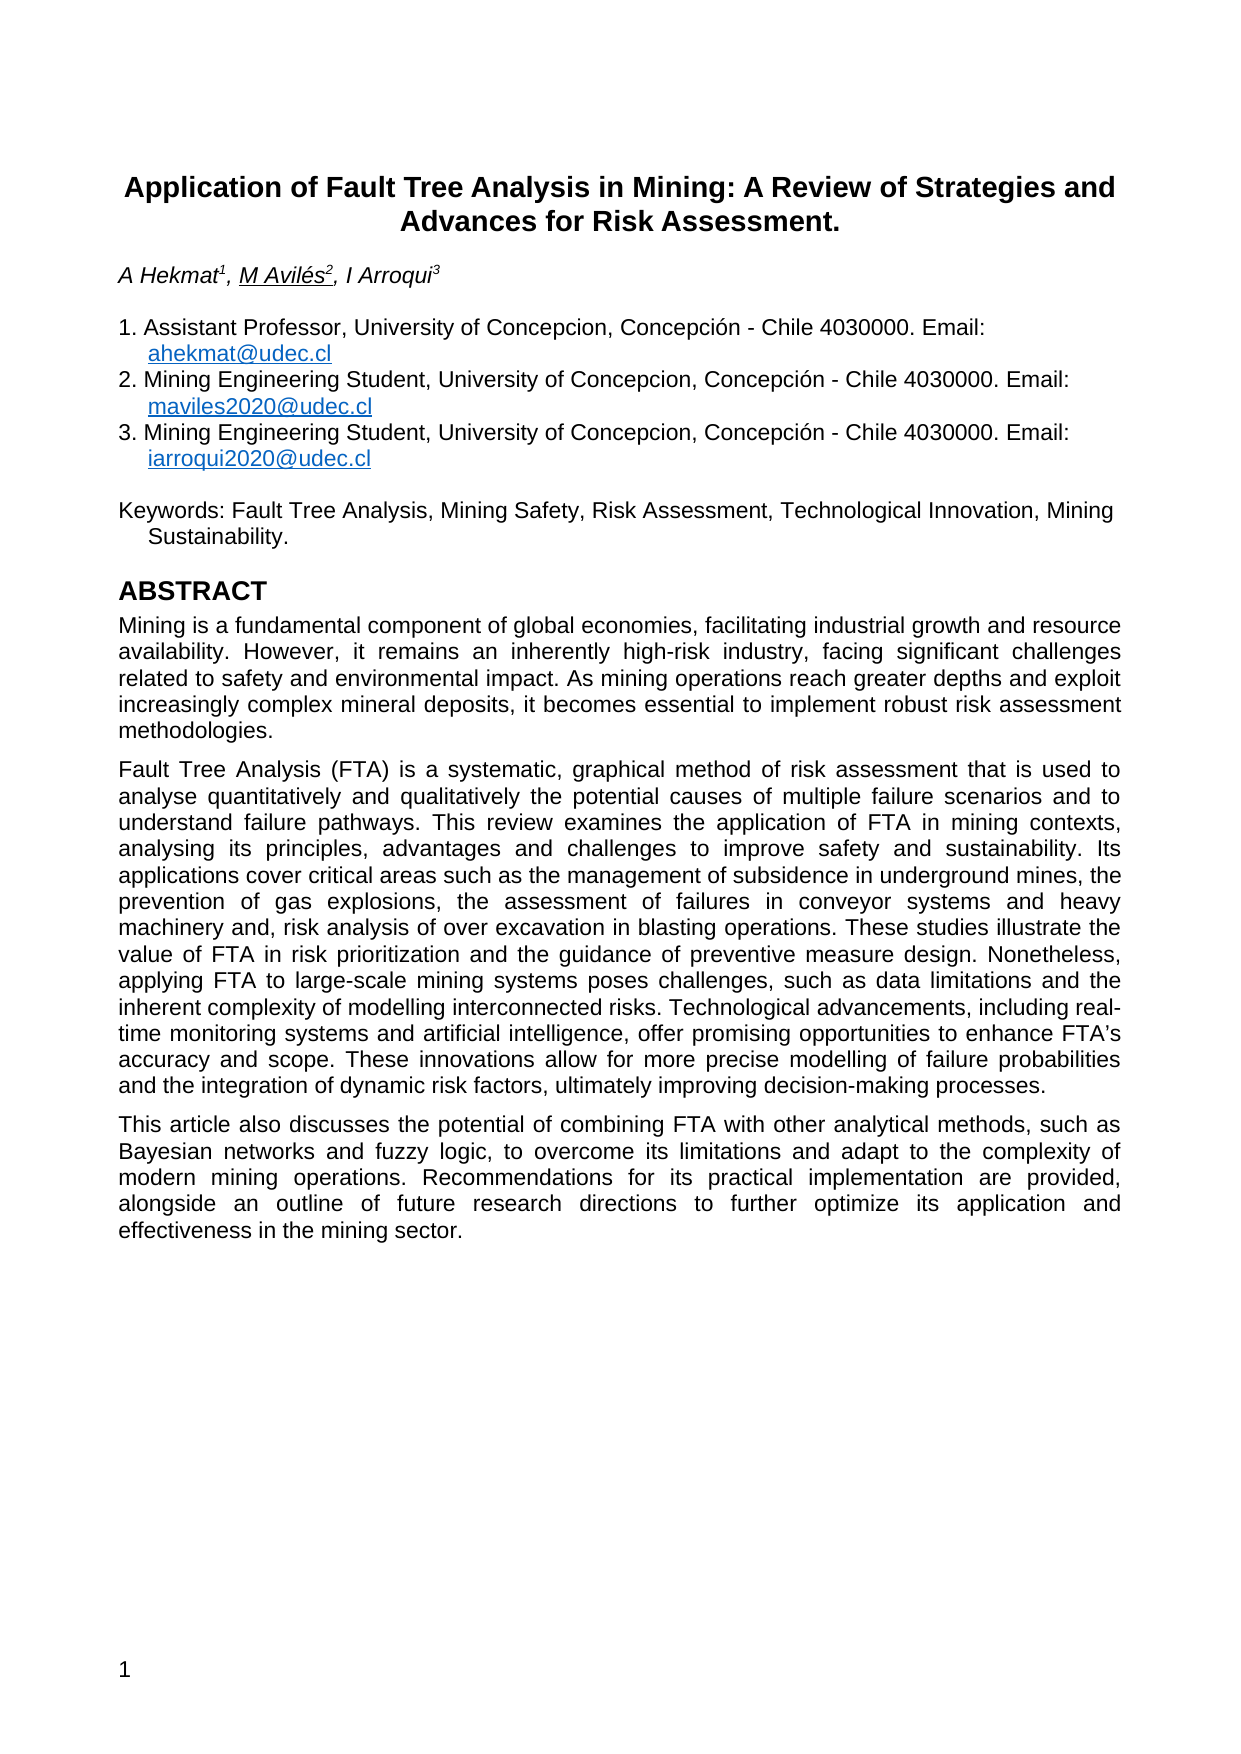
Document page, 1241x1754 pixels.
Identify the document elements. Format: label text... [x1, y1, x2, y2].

subtitle ABSTRACT [118, 574, 1122, 606]
text A Hekmat1, M Avilés2, I Arroqui3 [118, 262, 1122, 289]
text Mining is a fundamental component of global economies, facilitating industrial growth and resource availability. However, it remains an inherently high-risk industry, facing significant challenges related to safety and environmental impact. As mining operations reach greater depths and exploit increasingly complex mineral deposits, it becomes essential to implement robust risk assessment methodologies. [118, 612, 1122, 744]
text 2. Mining Engineering Student, University of Concepcion, Concepción - Chile 4030000. Email: maviles2020@udec.cl [118, 366, 1122, 419]
text Fault Tree Analysis (FTA) is a systematic, graphical method of risk assessment that is used to analyse quantitatively and qualitatively the potential causes of multiple failure scenarios and to understand failure pathways. This review examines the application of FTA in mining contexts, analysing its principles, advantages and challenges to improve safety and sustainability. Its applications cover critical areas such as the management of subsidence in underground mines, the prevention of gas explosions, the assessment of failures in conveyor systems and heavy machinery and, risk analysis of over excavation in blasting operations. These studies illustrate the value of FTA in risk prioritization and the guidance of preventive measure design. Nonetheless, applying FTA to large-scale mining systems poses challenges, such as data limitations and the inherent complexity of modelling interconnected risks. Technological advancements, including real-time monitoring systems and artificial intelligence, offer promising opportunities to enhance FTA’s accuracy and scope. These innovations allow for more precise modelling of failure probabilities and the integration of dynamic risk factors, ultimately improving decision-making processes. [118, 756, 1122, 1099]
text This article also discusses the potential of combining FTA with other analytical methods, such as Bayesian networks and fuzzy logic, to overcome its limitations and adapt to the complexity of modern mining operations. Recommendations for its practical implementation are provided, alongside an outline of future research directions to further optimize its application and effectiveness in the mining sector. [118, 1111, 1122, 1243]
text Keywords: Fault Tree Analysis, Mining Safety, Risk Assessment, Technological Innovation, Mining Sustainability. [118, 497, 1122, 549]
title Application of Fault Tree Analysis in Mining: A Review of Strategies and Advances for Risk Assessment. [118, 170, 1122, 237]
text 1. Assistant Professor, University of Concepcion, Concepción - Chile 4030000. Email: ahekmat@udec.cl [118, 314, 1122, 366]
text 3. Mining Engineering Student, University of Concepcion, Concepción - Chile 4030000. Email: iarroqui2020@udec.cl [118, 419, 1122, 472]
